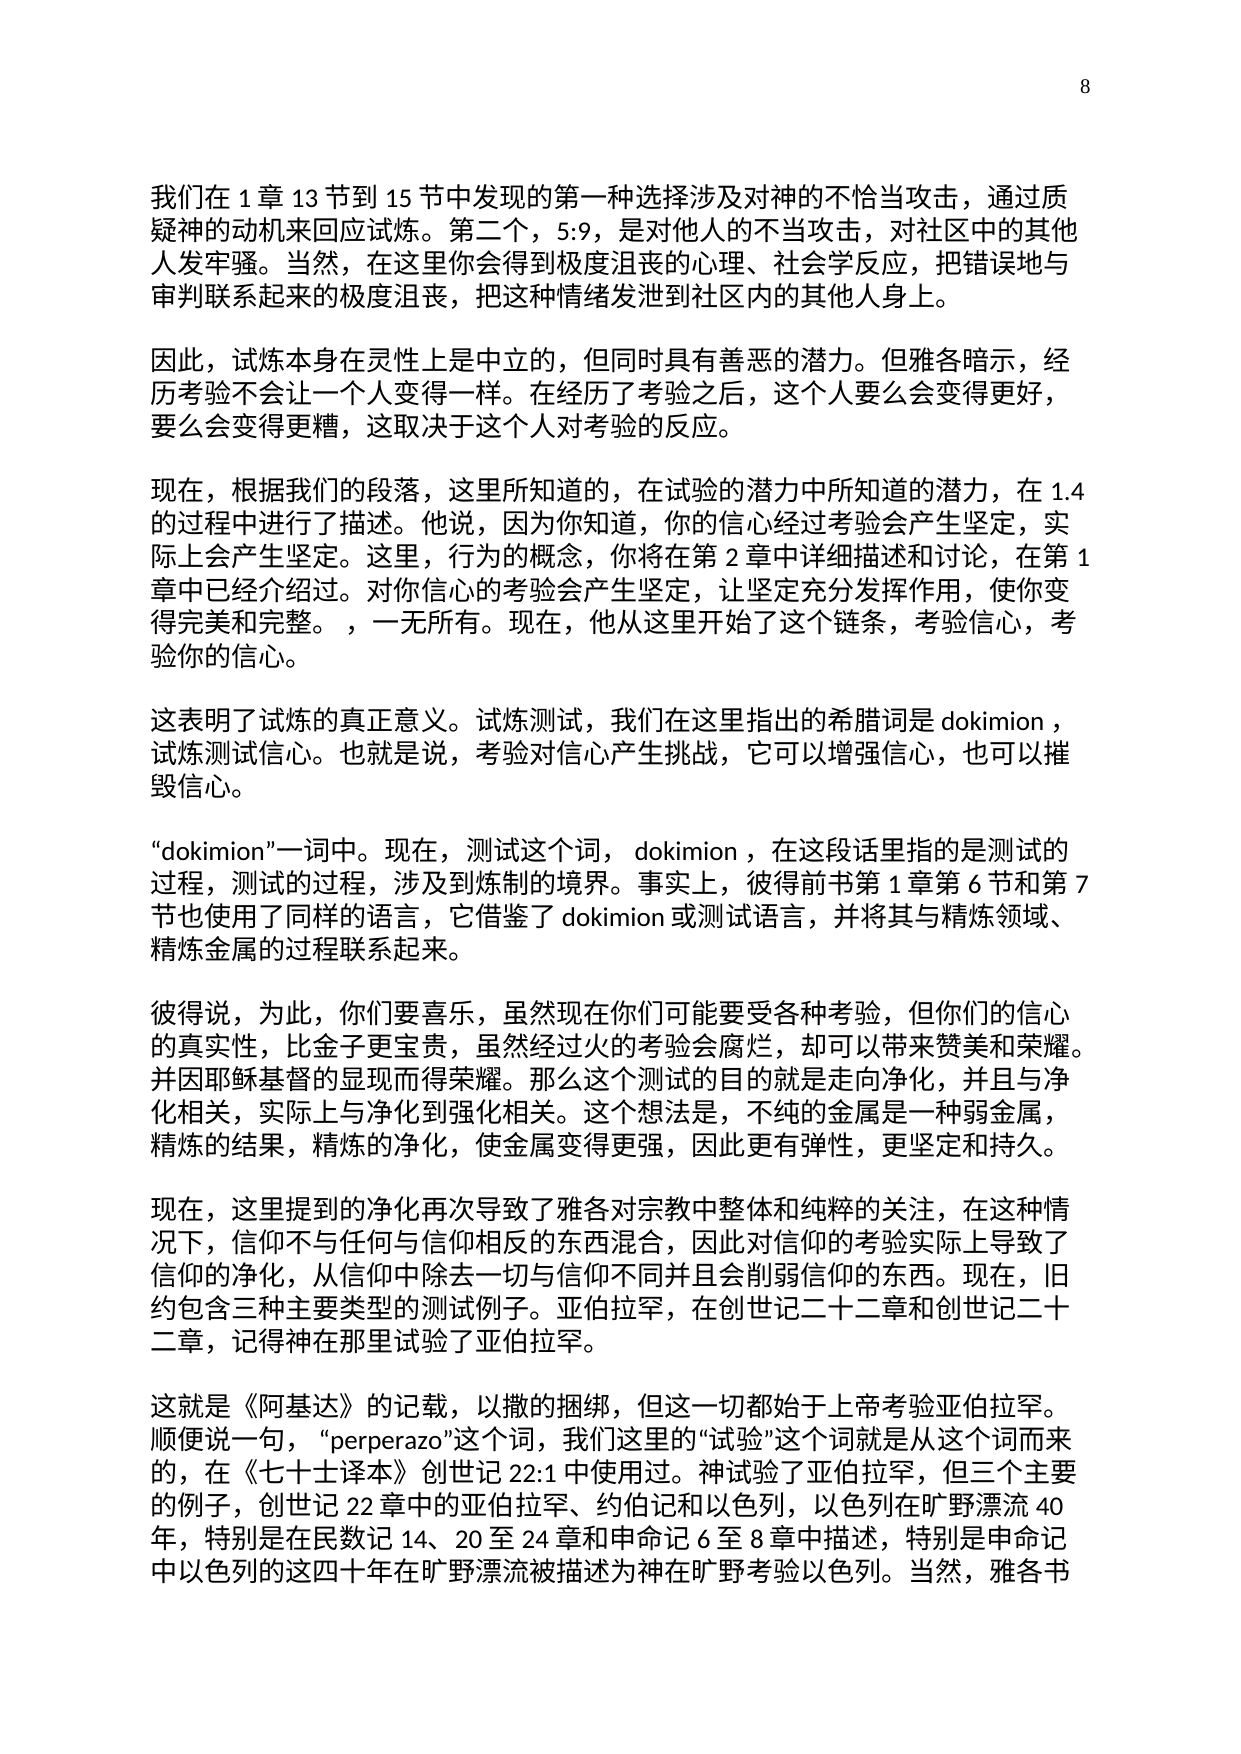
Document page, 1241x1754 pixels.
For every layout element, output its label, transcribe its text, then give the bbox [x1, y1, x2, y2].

text 彼得说，为此，你们要喜乐，虽然现在你们可能要受各种考验，但你们的信心的真实性，比金子更宝贵，虽然经过火的考验会腐烂，却可以带来赞美和荣耀。并因耶稣基督的显现而得荣耀。那么这个测试的目的就是走向净化，并且与净化相关，实际上与净化到强化相关。这个想法是，不纯的金属是一种弱金属，精炼的结果，精炼的净化，使金属变得更强，因此更有弹性，更坚定和持久。 [150, 997, 1090, 1162]
text 我们在 1 章 13 节到 15 节中发现的第一种选择涉及对神的不恰当攻击，通过质疑神的动机来回应试炼。第二个，5:9，是对他人的不当攻击，对社区中的其他人发牢骚。当然，在这里你会得到极度沮丧的心理、社会学反应，把错误地与审判联系起来的极度沮丧，把这种情绪发泄到社区内的其他人身上。 [150, 181, 1090, 313]
text 现在，这里提到的净化再次导致了雅各对宗教中整体和纯粹的关注，在这种情况下，信仰不与任何与信仰相反的东西混合，因此对信仰的考验实际上导致了信仰的净化，从信仰中除去一切与信仰不同并且会削弱信仰的东西。现在，旧约包含三种主要类型的测试例子。亚伯拉罕，在创世记二十二章和创世记二十二章，记得神在那里试验了亚伯拉罕。 [150, 1193, 1090, 1359]
text 因此，试炼本身在灵性上是中立的，但同时具有善恶的潜力。但雅各暗示，经历考验不会让一个人变得一样。在经历了考验之后，这个人要么会变得更好，要么会变得更糟，这取决于这个人对考验的反应。 [150, 344, 1090, 443]
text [150, 1390, 1090, 1588]
text 这表明了试炼的真正意义。试炼测试，我们在这里指出的希腊词是dokimion ，试炼测试信心。也就是说，考验对信心产生挑战，它可以增强信心，也可以摧毁信心。 [150, 704, 1090, 803]
text 现在，根据我们的段落，这里所知道的，在试验的潜力中所知道的潜力，在 1.4 的过程中进行了描述。他说，因为你知道，你的信心经过考验会产生坚定，实际上会产生坚定。这里，行为的概念，你将在第 2 章中详细描述和讨论，在第 1 章中已经介绍过。对你信心的考验会产生坚定，让坚定充分发挥作用，使你变得完美和完整。 ，一无所有。现在，他从这里开始了这个链条，考验信心，考验你的信心。 [150, 474, 1090, 673]
text “dokimion”一词中。现在，测试这个词， dokimion ，在这段话里指的是测试的过程，测试的过程，涉及到炼制的境界。事实上，彼得前书第 1 章第 6 节和第 7 节也使用了同样的语言，它借鉴了dokimion或测试语言，并将其与精炼领域、精炼金属的过程联系起来。 [150, 834, 1090, 966]
